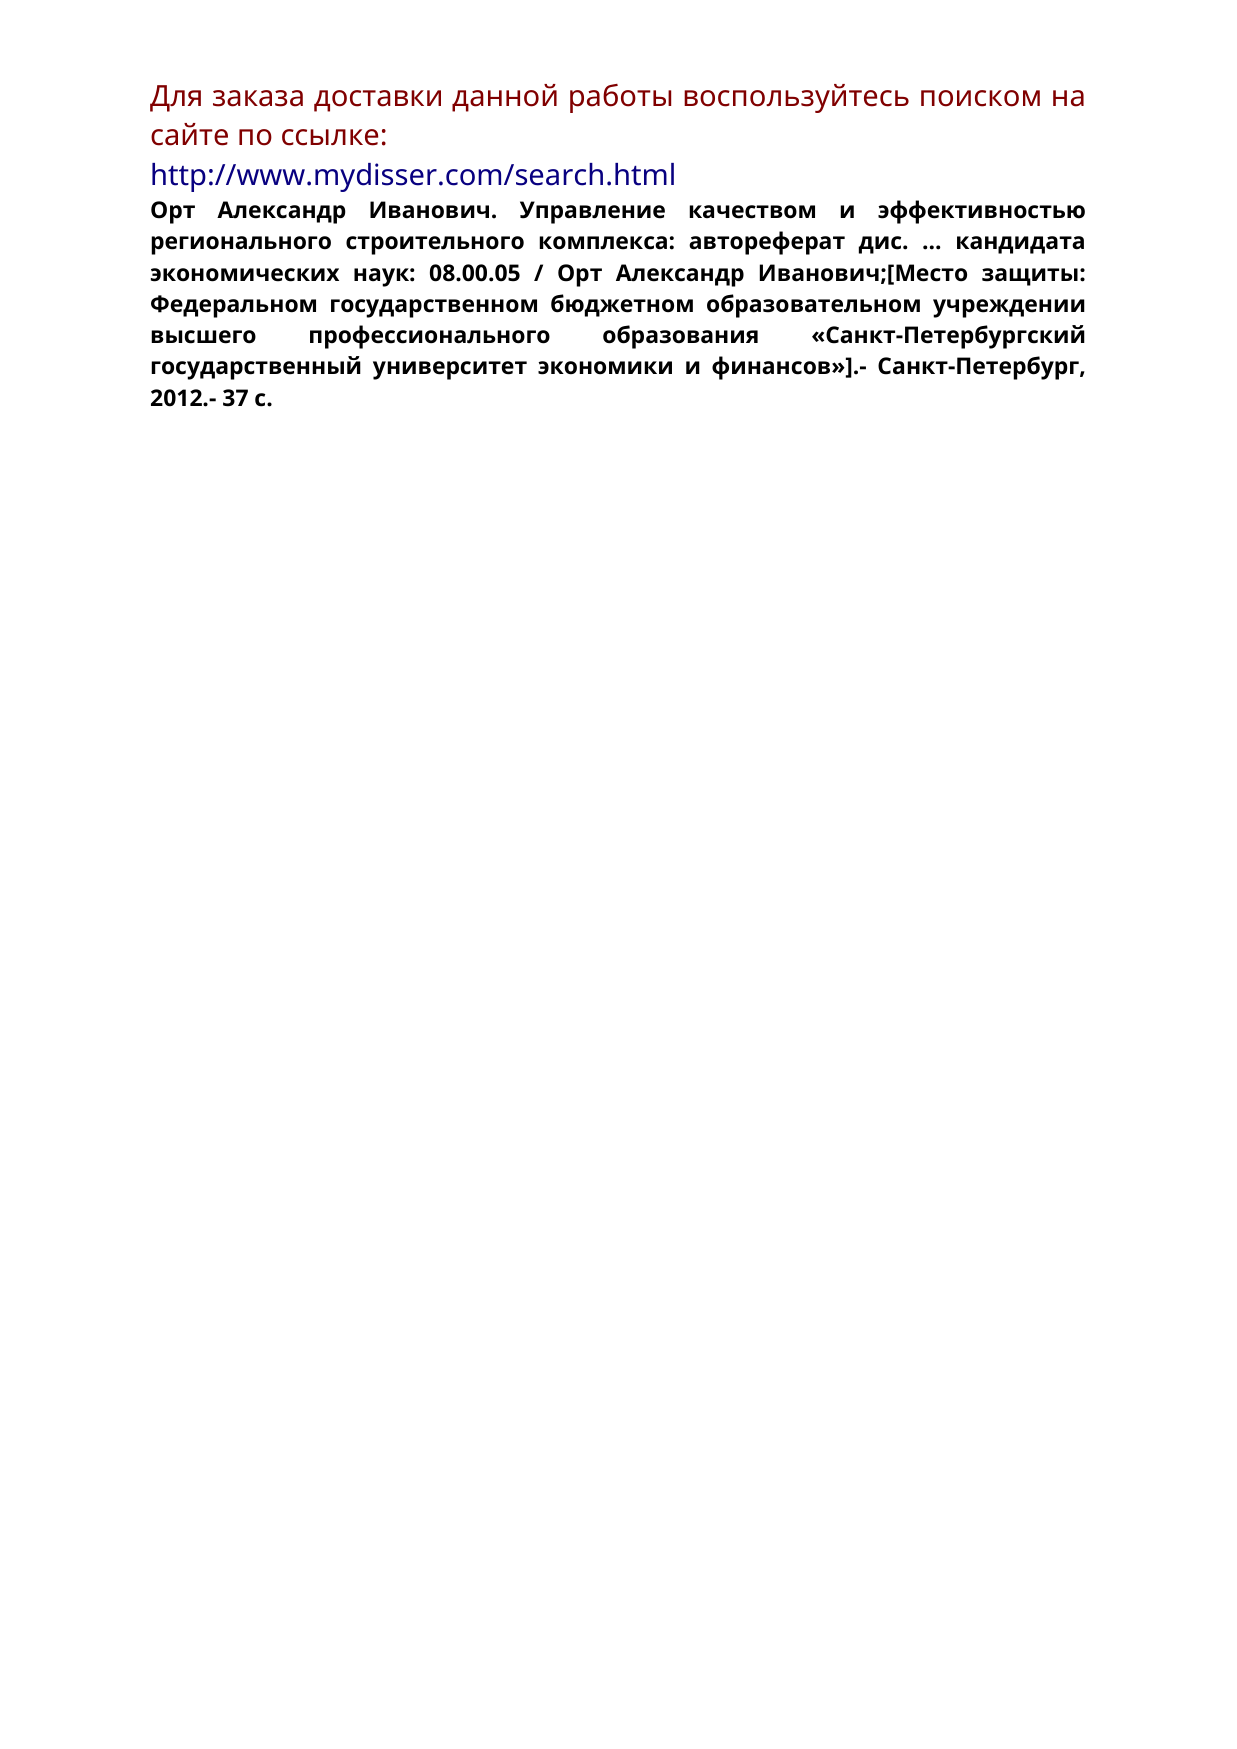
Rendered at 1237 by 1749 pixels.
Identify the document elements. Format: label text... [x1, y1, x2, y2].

text Орт Александр Иванович. Управление качеством и эффективностью регионального строительного комплекса: автореферат дис. ... кандидата экономических наук: 08.00.05 / Орт Александр Иванович;[Место защиты: Федеральном государственном бюджетном образовательном учреждении высшего профессионального образования «Санкт-Петербургский государственный университет экономики и финансов»].- Санкт-Петербург, 2012.- 37 с. [150, 194, 1086, 413]
